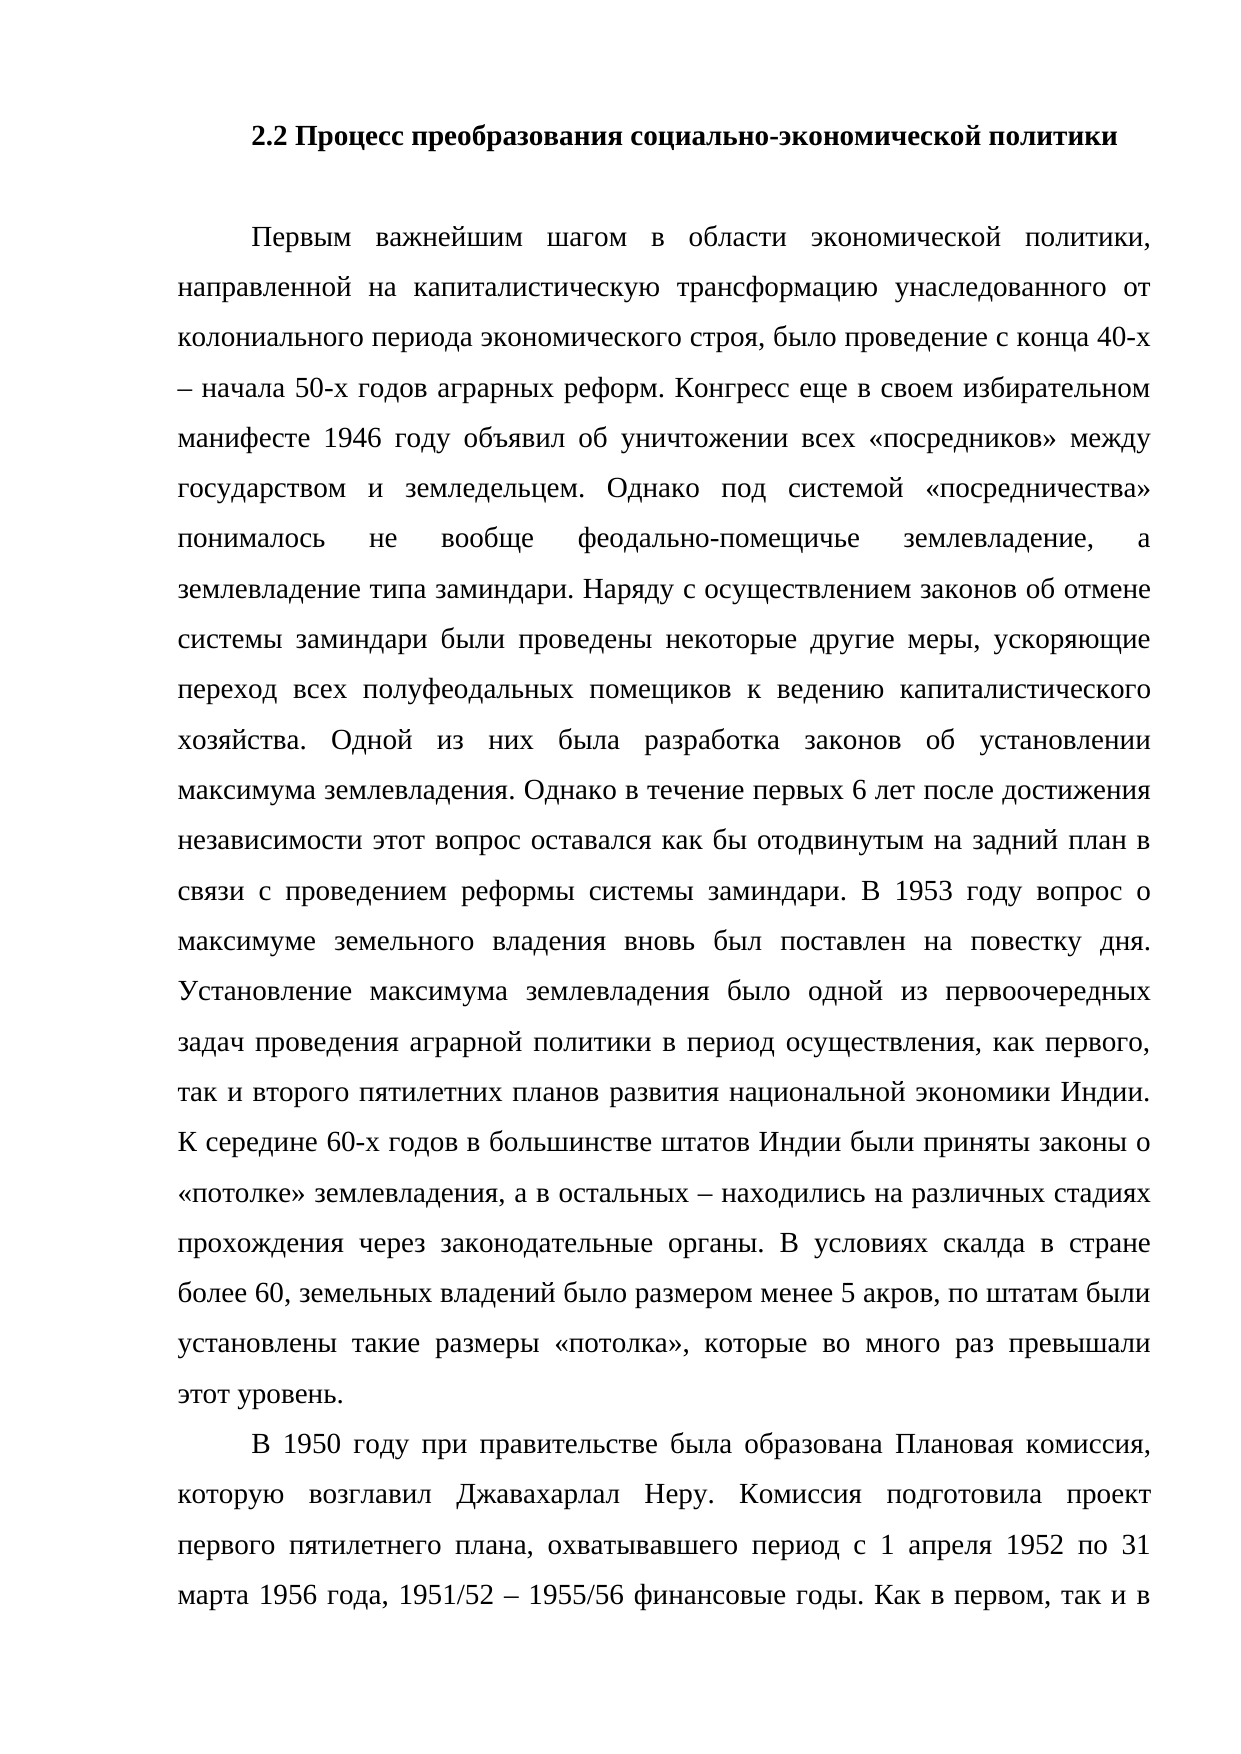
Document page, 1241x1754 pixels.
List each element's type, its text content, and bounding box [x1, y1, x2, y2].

text 2.2 Процесс преобразования социально-экономической политики [177, 118, 1152, 152]
text Первым важнейшим шагом в области экономической политики, направленной на капиталистическую трансформацию унаследованного от колониального периода экономического строя, было проведение с конца 40-х – начала 50-х годов аграрных реформ. Конгресс еще в своем избирательном манифесте 1946 году объявил об уничтожении всех «посредников» между государством и земледельцем. Однако под системой «посредничества» понималось не вообще феодально-помещичье землевладение, а землевладение типа заминдари. Наряду с осуществлением законов об отмене системы заминдари были проведены некоторые другие меры, ускоряющие переход всех полуфеодальных помещиков к ведению капиталистического хозяйства. Одной из них была разработка законов об установлении максимума землевладения. Однако в течение первых 6 лет после достижения независимости этот вопрос оставался как бы отодвинутым на задний план в связи с проведением реформы системы заминдари. В 1953 году вопрос о максимуме земельного владения вновь был поставлен на повестку дня. Установление максимума землевладения было одной из первоочередных задач проведения аграрной политики в период осуществления, как первого, так и второго пятилетних планов развития национальной экономики Индии. К середине 60-х годов в большинстве штатов Индии были приняты законы о «потолке» землевладения, а в остальных – находились на различных стадиях прохождения через законодательные органы. В условиях скалда в стране более 60, земельных владений было размером менее , по штатам были установлены такие размеры «потолка», которые во много раз превышали этот уровень. [177, 219, 1152, 1409]
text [177, 1426, 1152, 1611]
